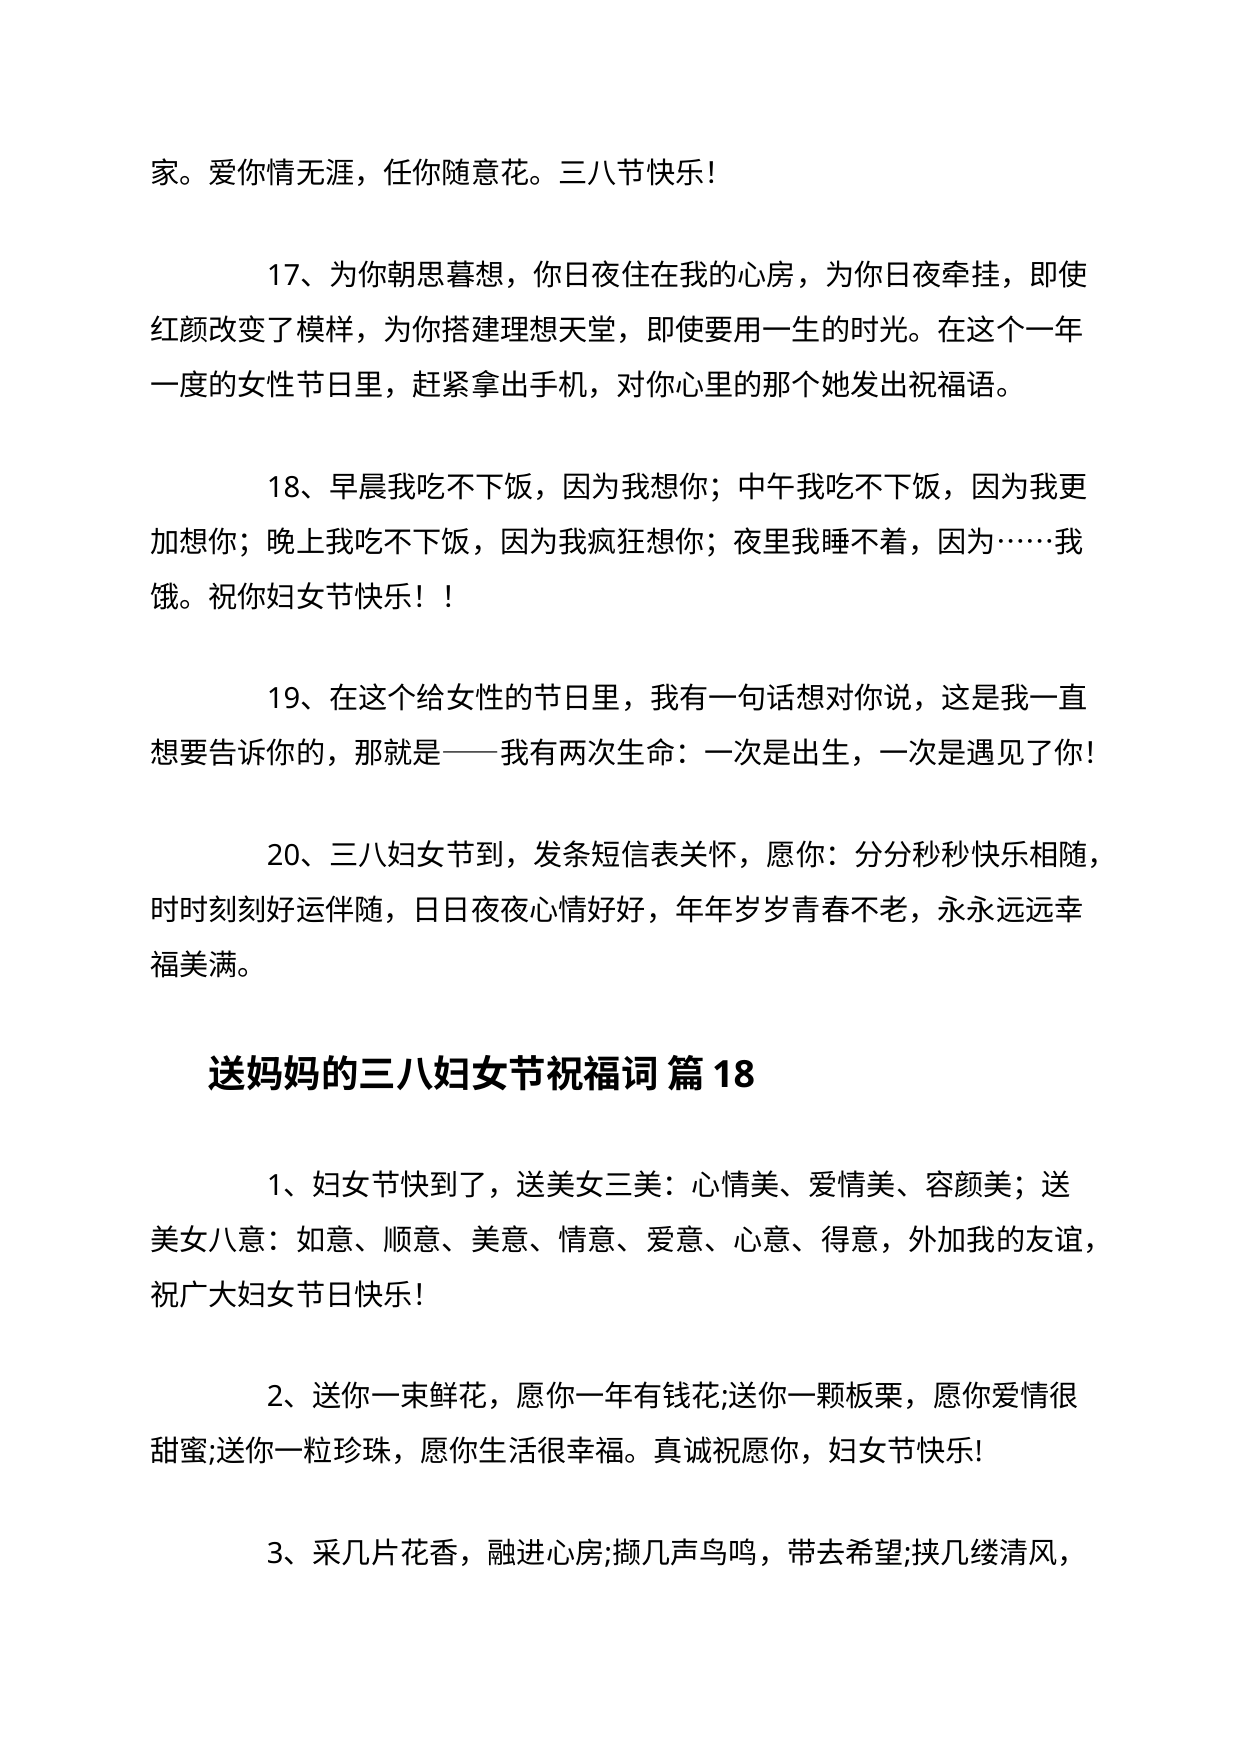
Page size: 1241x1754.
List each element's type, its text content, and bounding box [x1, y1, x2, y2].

text 1、妇女节快到了，送美女三美：心情美、爱情美、容颜美；送美女八意：如意、顺意、美意、情意、爱意、心意、得意，外加我的友谊，祝广大妇女节日快乐！ [150, 1161, 1090, 1313]
text 18、早晨我吃不下饭，因为我想你；中午我吃不下饭，因为我更加想你；晚上我吃不下饭，因为我疯狂想你；夜里我睡不着，因为……我饿。祝你妇女节快乐！！ [150, 463, 1090, 616]
text 送妈妈的三八妇女节祝福词 篇18 [150, 1043, 1090, 1098]
text 17、为你朝思暮想，你日夜住在我的心房，为你日夜牵挂，即使红颜改变了模样，为你搭建理想天堂，即使要用一生的时光。在这个一年一度的女性节日里，赶紧拿出手机，对你心里的那个她发出祝福语。 [150, 252, 1090, 404]
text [150, 150, 1090, 192]
text 20、三八妇女节到，发条短信表关怀，愿你：分分秒秒快乐相随，时时刻刻好运伴随，日日夜夜心情好好，年年岁岁青春不老，永永远远幸福美满。 [150, 832, 1090, 984]
text 2、送你一束鲜花，愿你一年有钱花;送你一颗板栗，愿你爱情很甜蜜;送你一粒珍珠，愿你生活很幸福。真诚祝愿你，妇女节快乐! [150, 1373, 1090, 1470]
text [150, 1530, 1090, 1572]
text 19、在这个给女性的节日里，我有一句话想对你说，这是我一直想要告诉你的，那就是——我有两次生命：一次是出生，一次是遇见了你！ [150, 675, 1090, 772]
